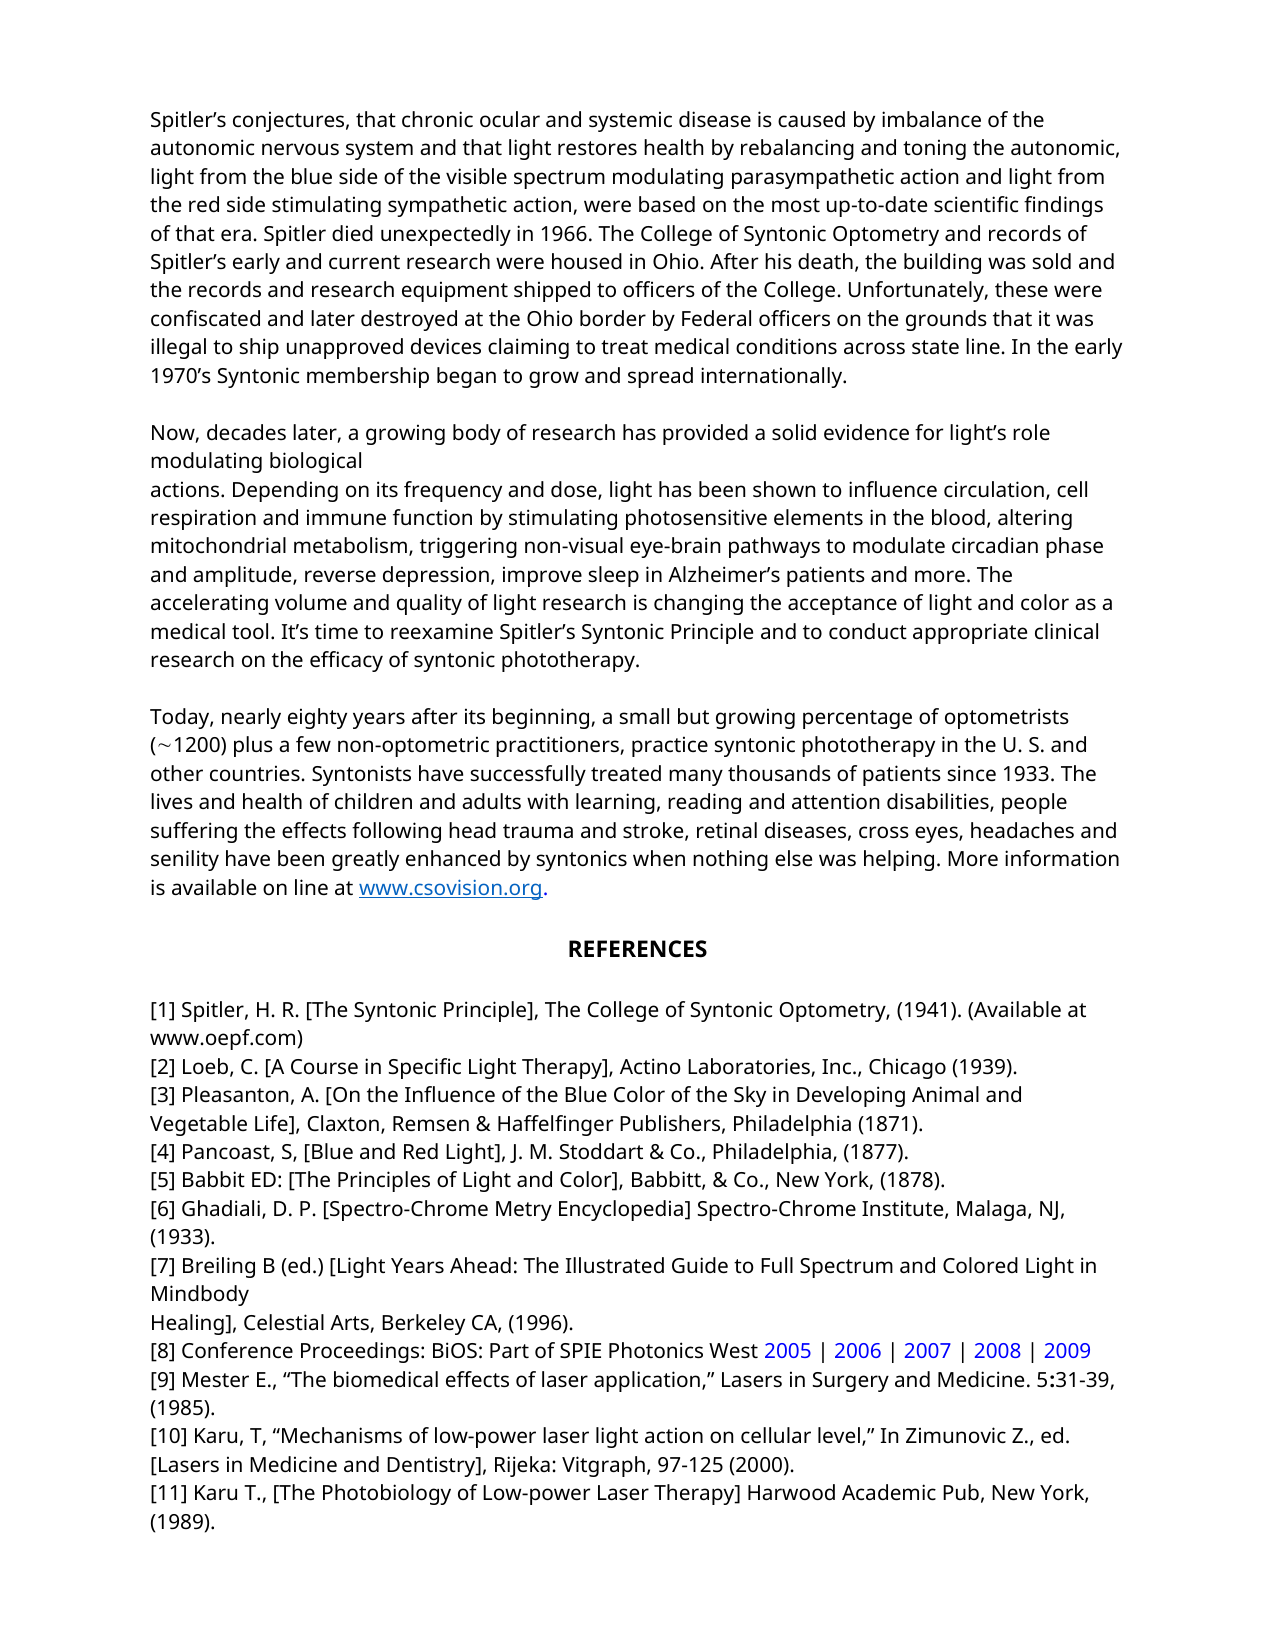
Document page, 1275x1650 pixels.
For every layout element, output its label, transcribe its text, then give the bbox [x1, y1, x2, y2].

text [11] Karu T., [The Photobiology of Low-power Laser Therapy] Harwood Academic Pub, New York, (1989). [150, 1478, 1125, 1535]
text Spitler’s conjectures, that chronic ocular and systemic disease is caused by imbalance of the autonomic nervous system and that light restores health by rebalancing and toning the autonomic, light from the blue side of the visible spectrum modulating parasympathetic action and light from the red side stimulating sympathetic action, were based on the most up-to-date scientific findings of that era. Spitler died unexpectedly in 1966. The College of Syntonic Optometry and records of Spitler’s early and current research were housed in Ohio. After his death, the building was sold and the records and research equipment shipped to officers of the College. Unfortunately, these were confiscated and later destroyed at the Ohio border by Federal officers on the grounds that it was illegal to ship unapproved devices claiming to treat medical conditions across state line. In the early 1970’s Syntonic membership began to grow and spread internationally. [150, 105, 1125, 389]
text [1] Spitler, H. R. [The Syntonic Principle], The College of Syntonic Optometry, (1941). (Available at www.oepf.com) [150, 995, 1125, 1052]
text Now, decades later, a growing body of research has provided a solid evidence for light’s role modulating biological [150, 418, 1125, 475]
text [2] Loeb, C. [A Course in Specific Light Therapy], Actino Laboratories, Inc., Chicago (1939). [150, 1052, 1125, 1080]
text Today, nearly eighty years after its beginning, a small but growing percentage of optometrists (∼1200) plus a few non-optometric practitioners, practice syntonic phototherapy in the U. S. and other countries. Syntonists have successfully treated many thousands of patients since 1933. The lives and health of children and adults with learning, reading and attention disabilities, people suffering the effects following head trauma and stroke, retinal diseases, cross eyes, headaches and senility have been greatly enhanced by syntonics when nothing else was helping. More information is available on line at www.csovision.org. [150, 702, 1125, 901]
text actions. Depending on its frequency and dose, light has been shown to influence circulation, cell respiration and immune function by stimulating photosensitive elements in the blood, altering mitochondrial metabolism, triggering non-visual eye-brain pathways to modulate circadian phase and amplitude, reverse depression, improve sleep in Alzheimer’s patients and more. The accelerating volume and quality of light research is changing the acceptance of light and color as a medical tool. It’s time to reexamine Spitler’s Syntonic Principle and to conduct appropriate clinical research on the efficacy of syntonic phototherapy. [150, 475, 1125, 674]
text Healing], Celestial Arts, Berkeley CA, (1996). [150, 1308, 1125, 1336]
text [9] Mester E., “The biomedical effects of laser application,” Lasers in Surgery and Medicine. 5:31-39, (1985). [150, 1365, 1125, 1422]
text REFERENCES [150, 932, 1125, 964]
text [8] Conference Proceedings: BiOS: Part of SPIE Photonics West 2005 | 2006 | 2007 | 2008 | 2009 [150, 1336, 1125, 1365]
text [5] Babbit ED: [The Principles of Light and Color], Babbitt, & Co., New York, (1878). [150, 1166, 1125, 1194]
text [10] Karu, T, “Mechanisms of low-power laser light action on cellular level,” In Zimunovic Z., ed. [Lasers in Medicine and Dentistry], Rijeka: Vitgraph, 97-125 (2000). [150, 1422, 1125, 1478]
text [3] Pleasanton, A. [On the Influence of the Blue Color of the Sky in Developing Animal and Vegetable Life], Claxton, Remsen & Haffelfinger Publishers, Philadelphia (1871). [150, 1080, 1125, 1137]
text [6] Ghadiali, D. P. [Spectro-Chrome Metry Encyclopedia] Spectro-Chrome Institute, Malaga, NJ, (1933). [150, 1194, 1125, 1251]
text [4] Pancoast, S, [Blue and Red Light], J. M. Stoddart & Co., Philadelphia, (1877). [150, 1137, 1125, 1166]
text [7] Breiling B (ed.) [Light Years Ahead: The Illustrated Guide to Full Spectrum and Colored Light in Mindbody [150, 1251, 1125, 1308]
